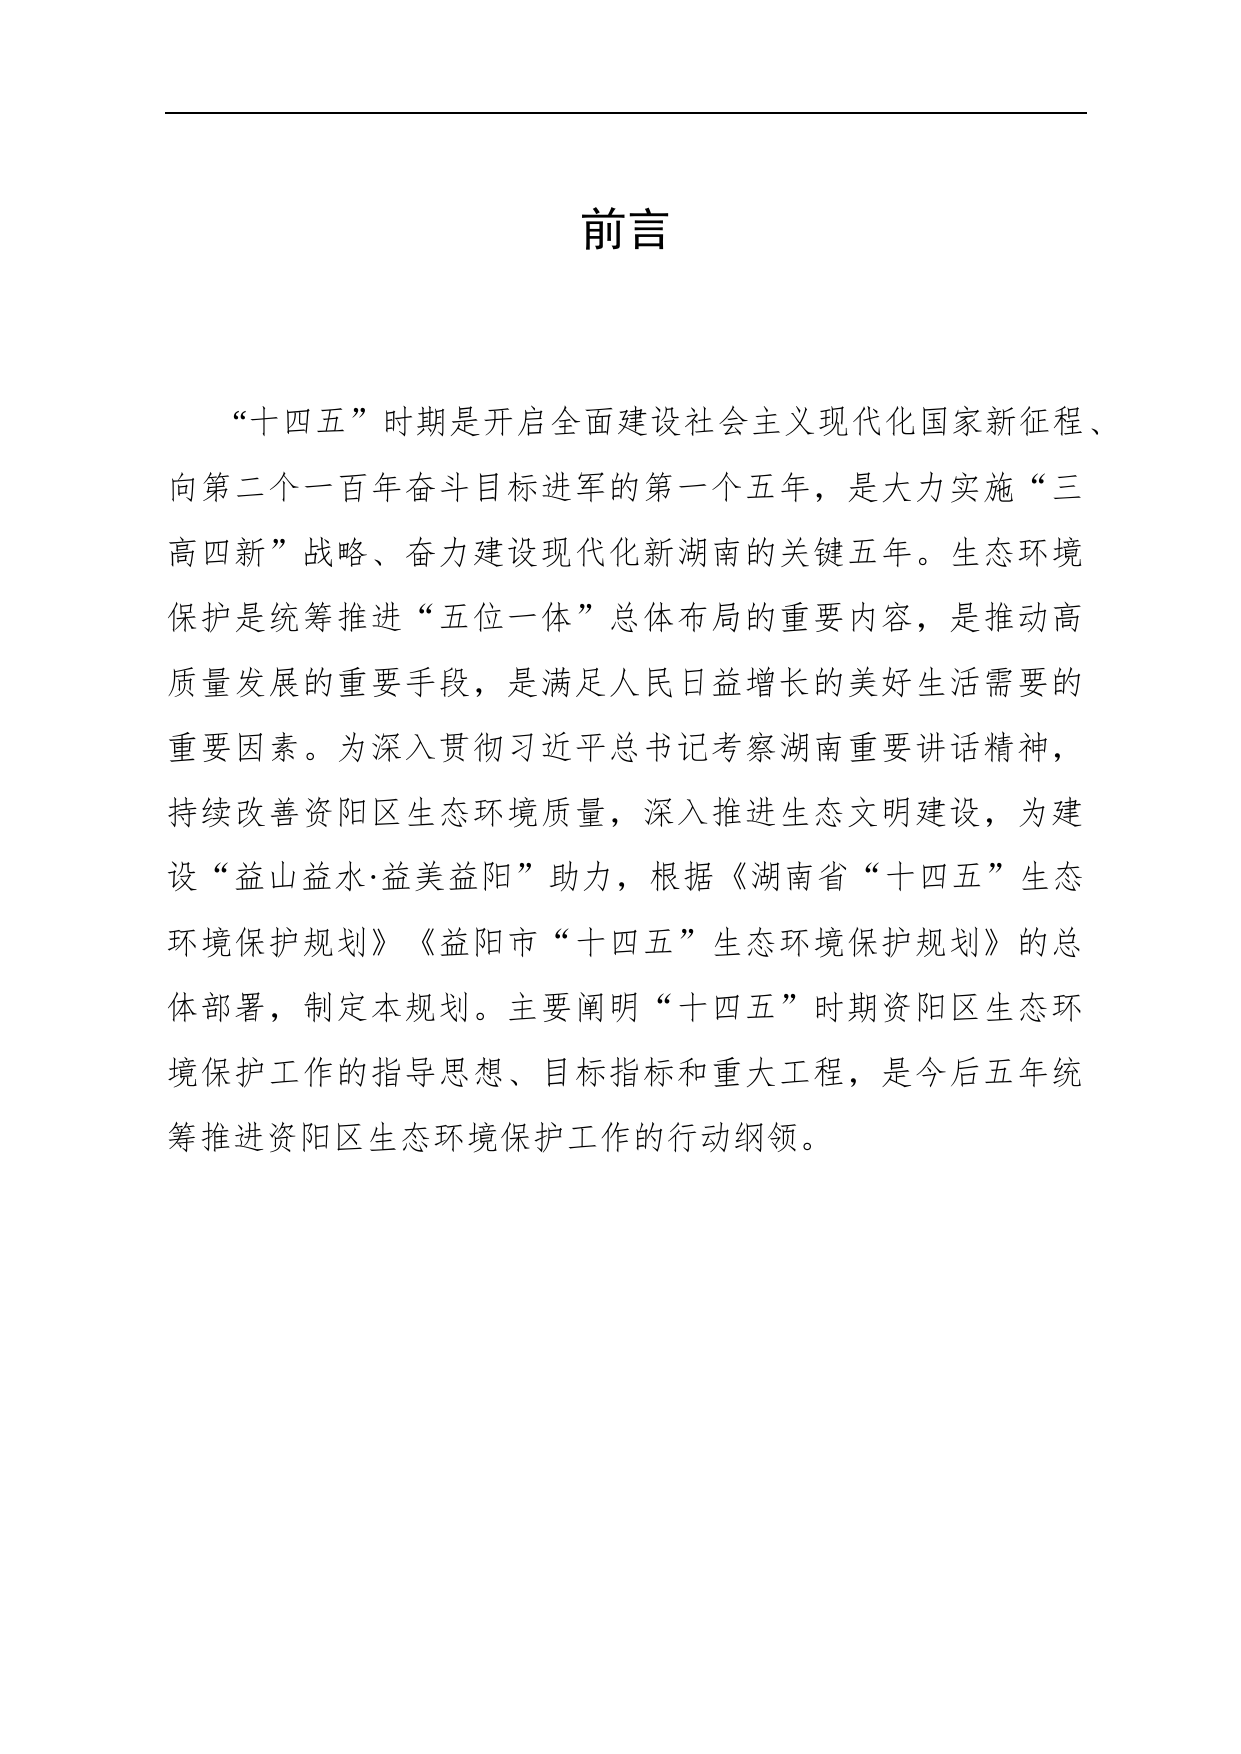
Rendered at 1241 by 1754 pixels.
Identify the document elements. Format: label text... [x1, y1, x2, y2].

text 前言 [165, 193, 1087, 258]
text “十四五”时期是开启全面建设社会主义现代化国家新征程、向第二个一百年奋斗目标进军的第一个五年，是大力实施“三高四新”战略、奋力建设现代化新湖南的关键五年。生态环境保护是统筹推进“五位一体”总体布局的重要内容，是推动高质量发展的重要手段，是满足人民日益增长的美好生活需要的重要因素。为深入贯彻习近平总书记考察湖南重要讲话精神，持续改善资阳区生态环境质量，深入推进生态文明建设，为建设“益山益水·益美益阳”助力，根据《湖南省“十四五”生态环境保护规划》《益阳市“十四五”生态环境保护规划》的总体部署，制定本规划。主要阐明“十四五”时期资阳区生态环境保护工作的指导思想、目标指标和重大工程，是今后五年统筹推进资阳区生态环境保护工作的行动纲领。 [165, 388, 1087, 1168]
